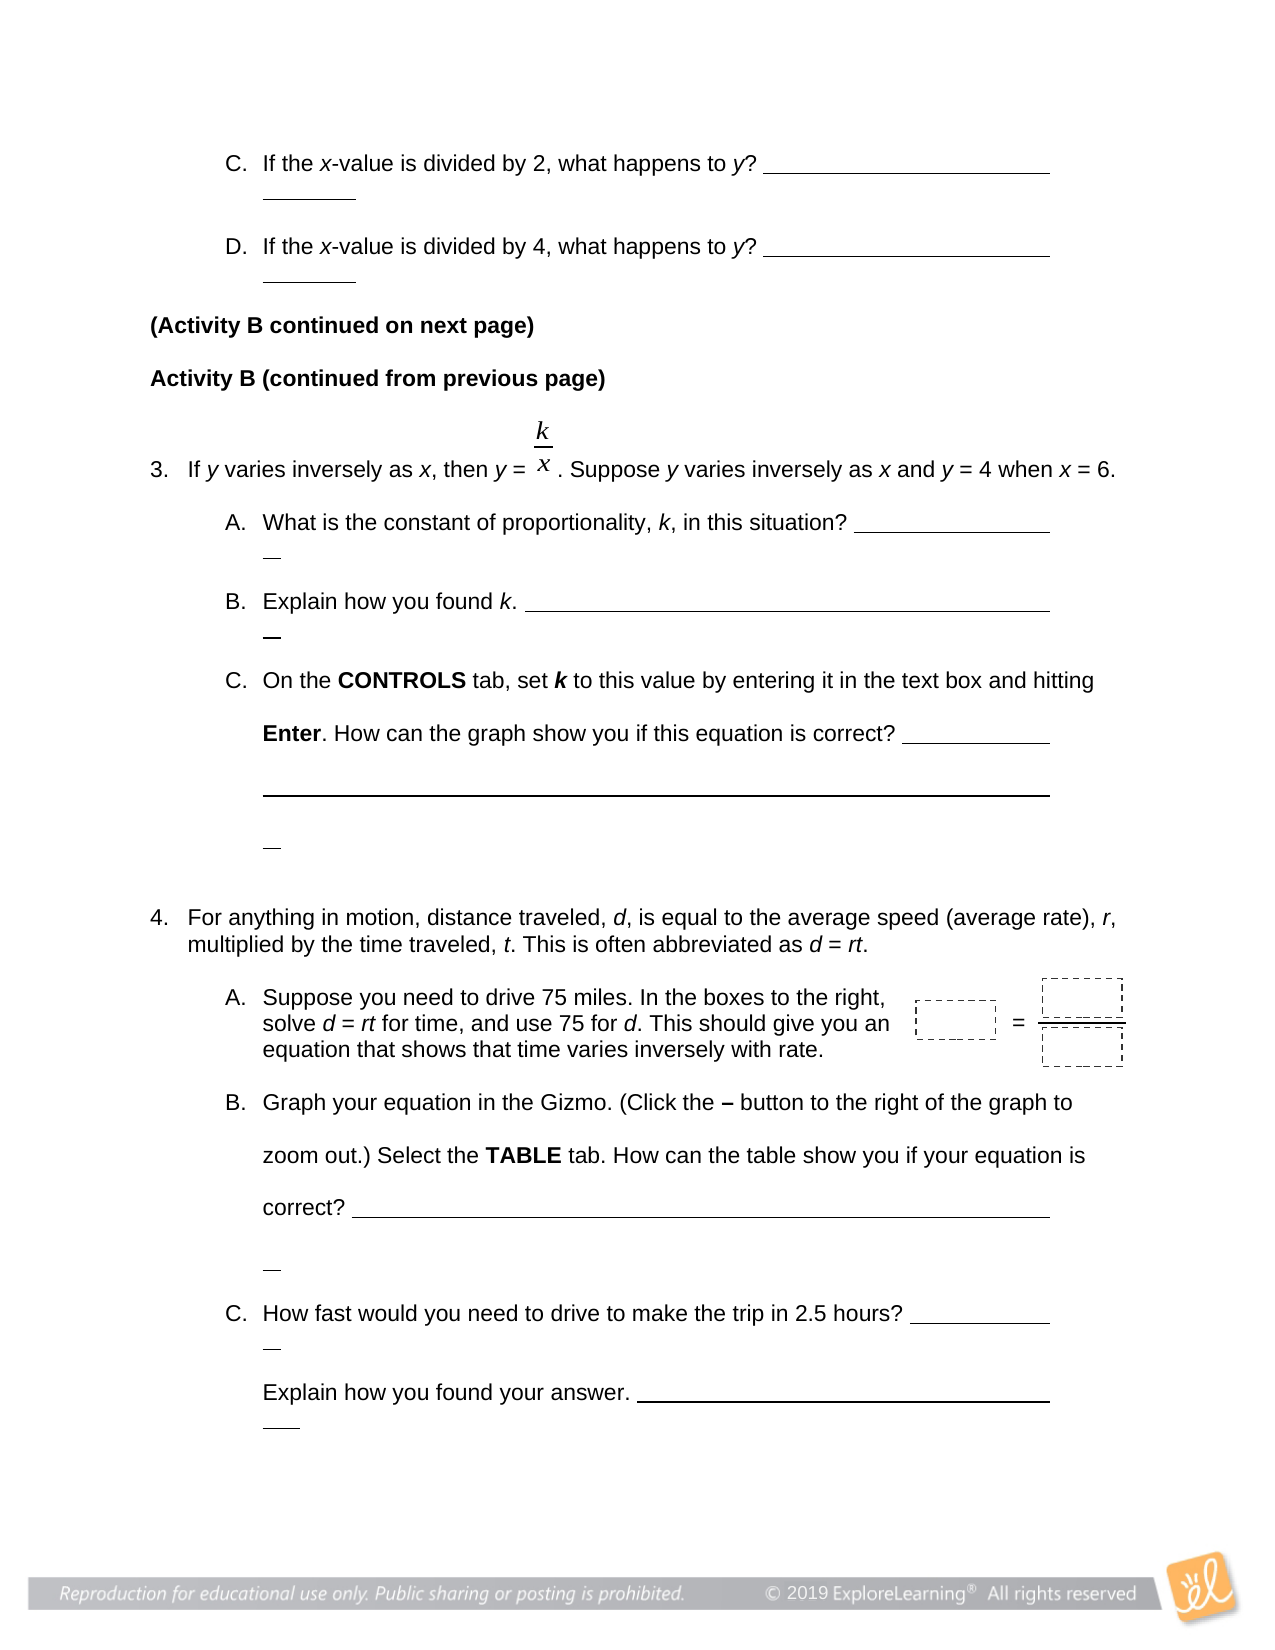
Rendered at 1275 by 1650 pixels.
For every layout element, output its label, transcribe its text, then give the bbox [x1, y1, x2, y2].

list On the CONTROLS tab, set k to this value by entering it in the text box and hitting Enter. How can the graph show you if this equation is correct? [225, 667, 1125, 852]
list Explain how you found k. [225, 588, 1125, 641]
list What is the constant of proportionality, k, in this situation? [225, 509, 1125, 562]
list How fast would you need to drive to make the trip in 2.5 hours? [225, 1300, 1125, 1352]
list Explain how you found your answer. [262, 1379, 1125, 1431]
list If the x-value is divided by 4, what happens to y? [225, 233, 1125, 286]
picture [0, 1536, 1275, 1650]
text (Activity B continued on next page) [150, 312, 1125, 338]
list Suppose you need to drive 75 miles. In the boxes to the right, solve d = rt for time, and use 75 for d. This should give you an equation that shows that time varies inversely with rate. [225, 983, 900, 1062]
list If the x-value is divided by 2, what happens to y? [225, 150, 1125, 203]
list If y varies inversely as x, then y = . Suppose y varies inversely as x and y = 4 when x = 6. [150, 417, 1125, 483]
list Graph your equation in the Gizmo. (Click the – button to the right of the graph to zoom out.) Select the TABLE tab. How can the table show you if your equation is correct? [225, 1089, 1125, 1273]
list For anything in motion, distance traveled, d, is equal to the average speed (average rate), r, multiplied by the time traveled, t. This is often abbreviated as d = rt. [150, 904, 1125, 957]
text Activity B (continued from previous page) [150, 365, 1125, 391]
